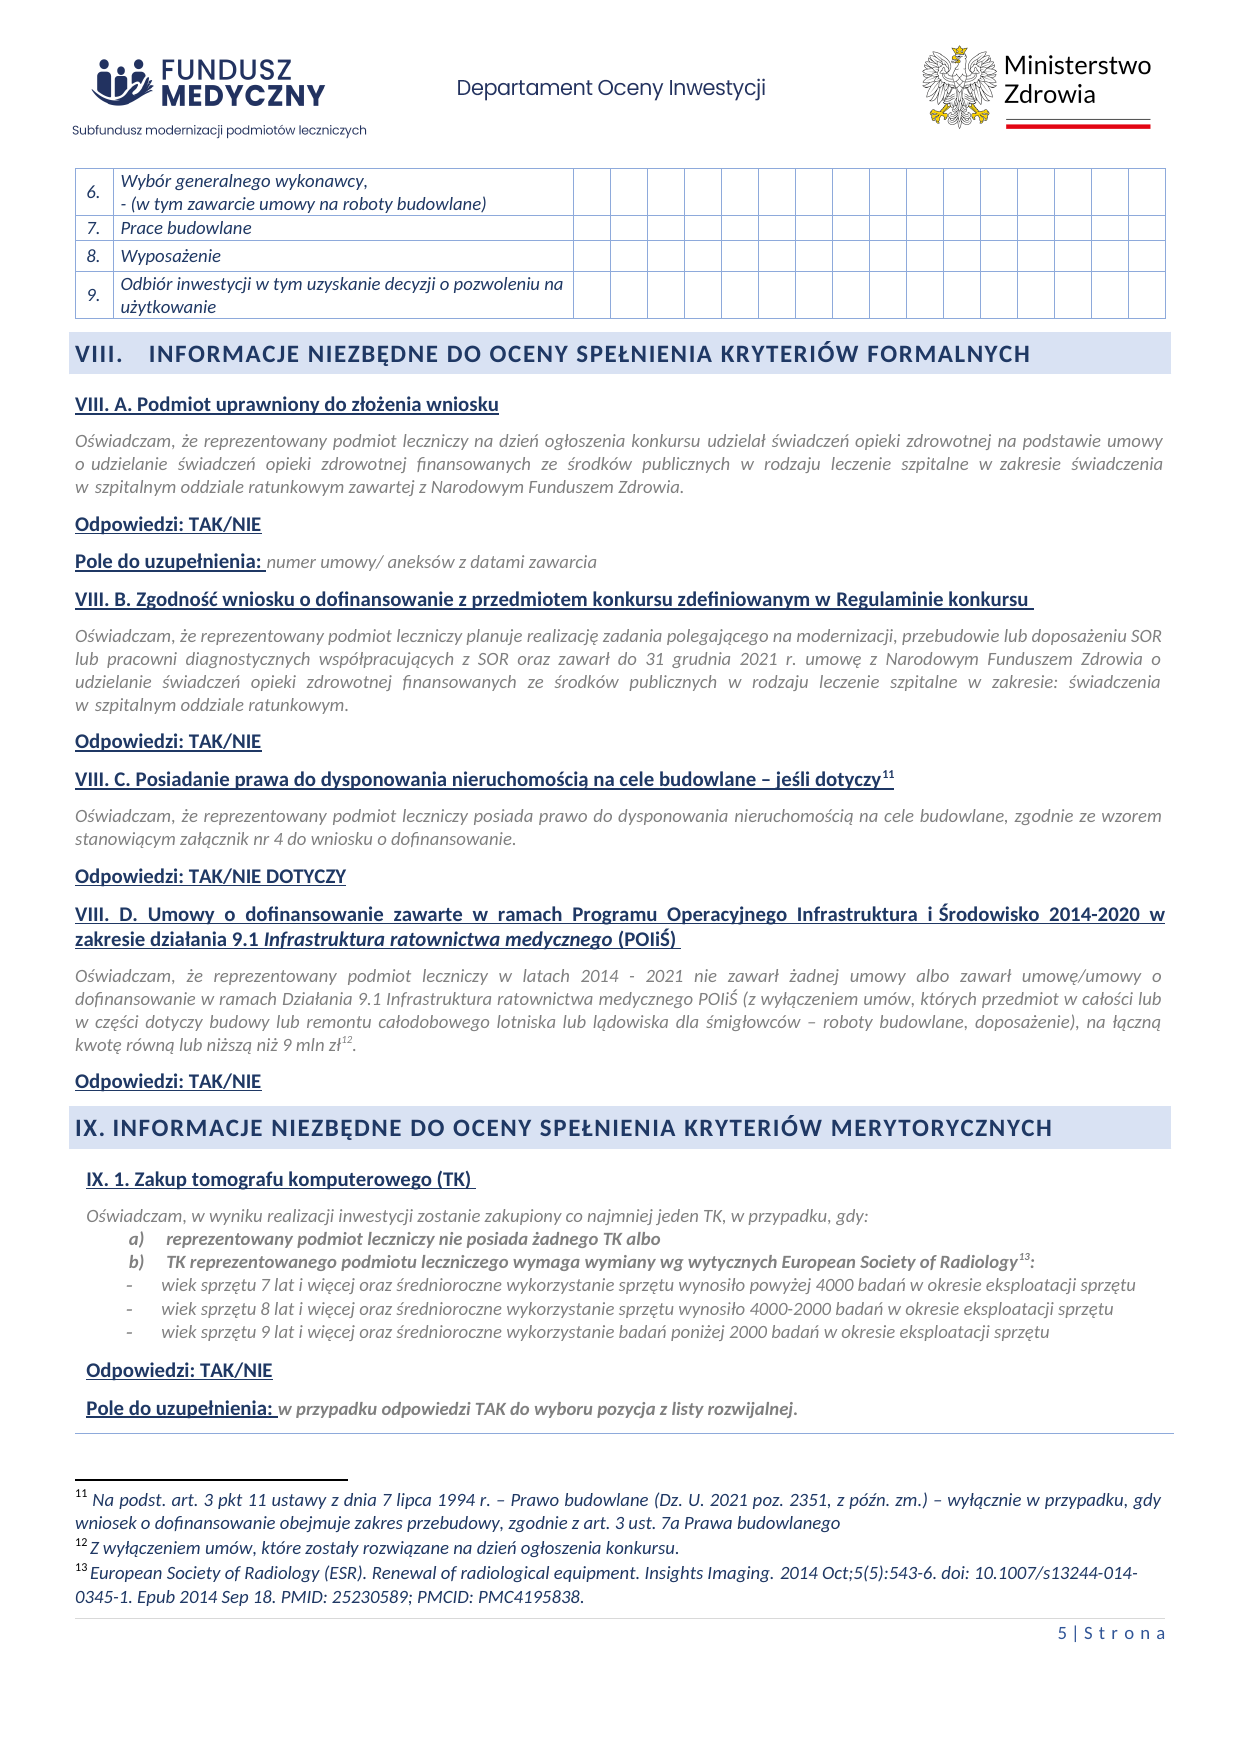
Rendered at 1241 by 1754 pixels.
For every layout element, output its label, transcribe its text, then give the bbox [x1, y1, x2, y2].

table_cell [833, 272, 869, 318]
table_cell [648, 169, 684, 215]
list INFORMACJE NIEZBĘDNE DO OCENY SPEŁNIENIA KRYTERIÓW formalnych [75, 338, 1165, 368]
table_cell [907, 241, 943, 271]
table_cell [685, 272, 721, 318]
table_cell [1129, 272, 1165, 318]
table_cell [1055, 241, 1091, 271]
table_cell [611, 241, 647, 271]
text Oświadczam, że reprezentowany podmiot leczniczy planuje realizację zadania polegającego na modernizacji, przebudowie lub doposażeniu SOR lub pracowni diagnostycznych współpracujących z SOR oraz zawarł do 31 grudnia 2021 r. umowę z Narodowym Funduszem Zdrowia o udzielanie świadczeń opieki zdrowotnej finansowanych ze środków publicznych w rodzaju leczenie szpitalne w zakresie: świadczenia w szpitalnym oddziale ratunkowym. [75, 624, 1165, 716]
table_cell [907, 272, 943, 318]
table_cell [611, 272, 647, 318]
text VIII. C. Posiadanie prawa do dysponowania nieruchomością na cele budowlane – jeśli dotyczy [75, 767, 1165, 792]
table_cell [833, 216, 869, 240]
table_cell [1018, 272, 1054, 318]
picture [0, 6, 1241, 168]
text Odpowiedzi: TAK/NIE [75, 729, 1165, 754]
table_cell Wyposażenie [114, 241, 573, 271]
table_cell [1129, 216, 1165, 240]
table_cell [981, 272, 1017, 318]
text Oświadczam, że reprezentowany podmiot leczniczy w latach 2014 - 2021 nie zawarł żadnej umowy albo zawarł umowę/umowy o dofinansowanie w ramach Działania 9.1 Infrastruktura ratownictwa medycznego POIiŚ (z wyłączeniem umów, których przedmiot w całości lub w części dotyczy budowy lub remontu całodobowego lotniska lub lądowiska dla śmigłowców – roboty budowlane, doposażenie), na łączną kwotę równą lub niższą niż 9 mln zł. [75, 964, 1165, 1056]
table_cell [1018, 216, 1054, 240]
list Informacje niezbędne do oceny spełnienia kryteriów merytorycznych [75, 1113, 1165, 1143]
table_cell [574, 241, 610, 271]
table_cell [574, 169, 610, 215]
table_cell [870, 272, 906, 318]
text Odpowiedzi: TAK/NIE DOTYCZY [75, 863, 1165, 888]
table_cell [685, 216, 721, 240]
table_cell [648, 216, 684, 240]
table_cell [870, 241, 906, 271]
text Oświadczam, że reprezentowany podmiot leczniczy posiada prawo do dysponowania nieruchomością na cele budowlane, zgodnie ze wzorem stanowiącym załącznik nr 4 do wniosku o dofinansowanie. [75, 804, 1165, 850]
table_cell [981, 169, 1017, 215]
table_cell Prace budowlane [114, 216, 573, 240]
table_cell [1018, 169, 1054, 215]
text Oświadczam, że reprezentowany podmiot leczniczy na dzień ogłoszenia konkursu udzielał świadczeń opieki zdrowotnej na podstawie umowy o udzielanie świadczeń opieki zdrowotnej finansowanych ze środków publicznych w rodzaju leczenie szpitalne w zakresie świadczenia w szpitalnym oddziale ratunkowym zawartej z Narodowym Funduszem Zdrowia. [75, 429, 1165, 498]
table_cell 9. [76, 272, 113, 318]
table_header IX. 1. Zakup tomografu komputerowego (TK) Oświadczam, w wyniku realizacji inwestycji zostanie zakupiony co najmniej jeden TK, w przypadku, gdy: reprezentowany podmiot leczniczy nie posiada żadnego TK albo TK reprezentowanego podmiotu leczniczego wymaga wymiany wg wytycznych European Society of Radiology: wiek sprzętu 7 lat i więcej oraz średnioroczne wykorzystanie sprzętu wynosiło powyżej 4000 badań w okresie eksploatacji sprzętu wiek sprzętu 8 lat i więcej oraz średnioroczne wykorzystanie sprzętu wynosiło 4000-2000 badań w okresie eksploatacji sprzętu wiek sprzętu 9 lat i więcej oraz średnioroczne wykorzystanie badań poniżej 2000 badań w okresie eksploatacji sprzętu Odpowiedzi: TAK/NIE Pole do uzupełnienia: w przypadku odpowiedzi TAK do wyboru pozycja z listy rozwijalnej. [75, 1154, 1173, 1433]
table_cell [796, 241, 832, 271]
table_cell [759, 216, 795, 240]
table_cell [796, 169, 832, 215]
table_cell [648, 241, 684, 271]
table_cell [981, 241, 1017, 271]
text Pole do uzupełnienia: numer umowy/ aneksów z datami zawarcia [75, 549, 1165, 574]
table_cell 8. [76, 241, 113, 271]
table_cell [722, 216, 758, 240]
text VIII. D. Umowy o dofinansowanie zawarte w ramach Programu Operacyjnego Infrastruktura i Środowisko 2014-2020 w zakresie działania 9.1 Infrastruktura ratownictwa medycznego (POIiŚ) [75, 924, 1165, 952]
table_cell [796, 216, 832, 240]
table_cell [907, 216, 943, 240]
table_cell [796, 272, 832, 318]
table_cell [759, 241, 795, 271]
table_cell 7. [76, 216, 113, 240]
text VIII. A. Podmiot uprawniony do złożenia wniosku [75, 392, 1165, 417]
table_cell [1092, 272, 1128, 318]
table_cell Wybór generalnego wykonawcy, - (w tym zawarcie umowy na roboty budowlane) [114, 169, 573, 215]
table_cell 6. [76, 169, 113, 215]
table_cell [833, 241, 869, 271]
table_cell [759, 169, 795, 215]
table_cell [944, 272, 980, 318]
text VIII. B. Zgodność wniosku o dofinansowanie z przedmiotem konkursu zdefiniowanym w Regulaminie konkursu [75, 587, 1165, 612]
table_cell [611, 216, 647, 240]
table_cell [944, 169, 980, 215]
table_cell [1129, 169, 1165, 215]
table_cell Odbiór inwestycji w tym uzyskanie decyzji o pozwoleniu na użytkowanie [114, 272, 573, 318]
table_cell [611, 169, 647, 215]
table_cell [944, 241, 980, 271]
table_cell [1092, 241, 1128, 271]
table_cell [944, 216, 980, 240]
table_cell [722, 272, 758, 318]
table_cell [1018, 241, 1054, 271]
table_cell [907, 169, 943, 215]
table_cell [1055, 272, 1091, 318]
text Odpowiedzi: TAK/NIE [75, 1068, 1165, 1094]
text VIII. D. Umowy o dofinansowanie zawarte w ramach Programu Operacyjnego Infrastruktura i Środowisko 2014-2020 w zakresie działania 9.1 Infrastruktura ratownictwa medycznego (POIiŚ) [75, 901, 1165, 923]
table_cell [833, 169, 869, 215]
table_cell [1129, 241, 1165, 271]
text Odpowiedzi: TAK/NIE [75, 511, 1165, 536]
table_cell [574, 272, 610, 318]
table_cell [870, 169, 906, 215]
table_cell [685, 169, 721, 215]
table_cell [1092, 169, 1128, 215]
table_cell [1055, 216, 1091, 240]
table_cell [574, 216, 610, 240]
table_cell [981, 216, 1017, 240]
table_cell [870, 216, 906, 240]
table_cell [722, 241, 758, 271]
table_cell [722, 169, 758, 215]
table_cell [759, 272, 795, 318]
table_cell [648, 272, 684, 318]
table_cell [1055, 169, 1091, 215]
table_cell [685, 241, 721, 271]
table_cell [1092, 216, 1128, 240]
